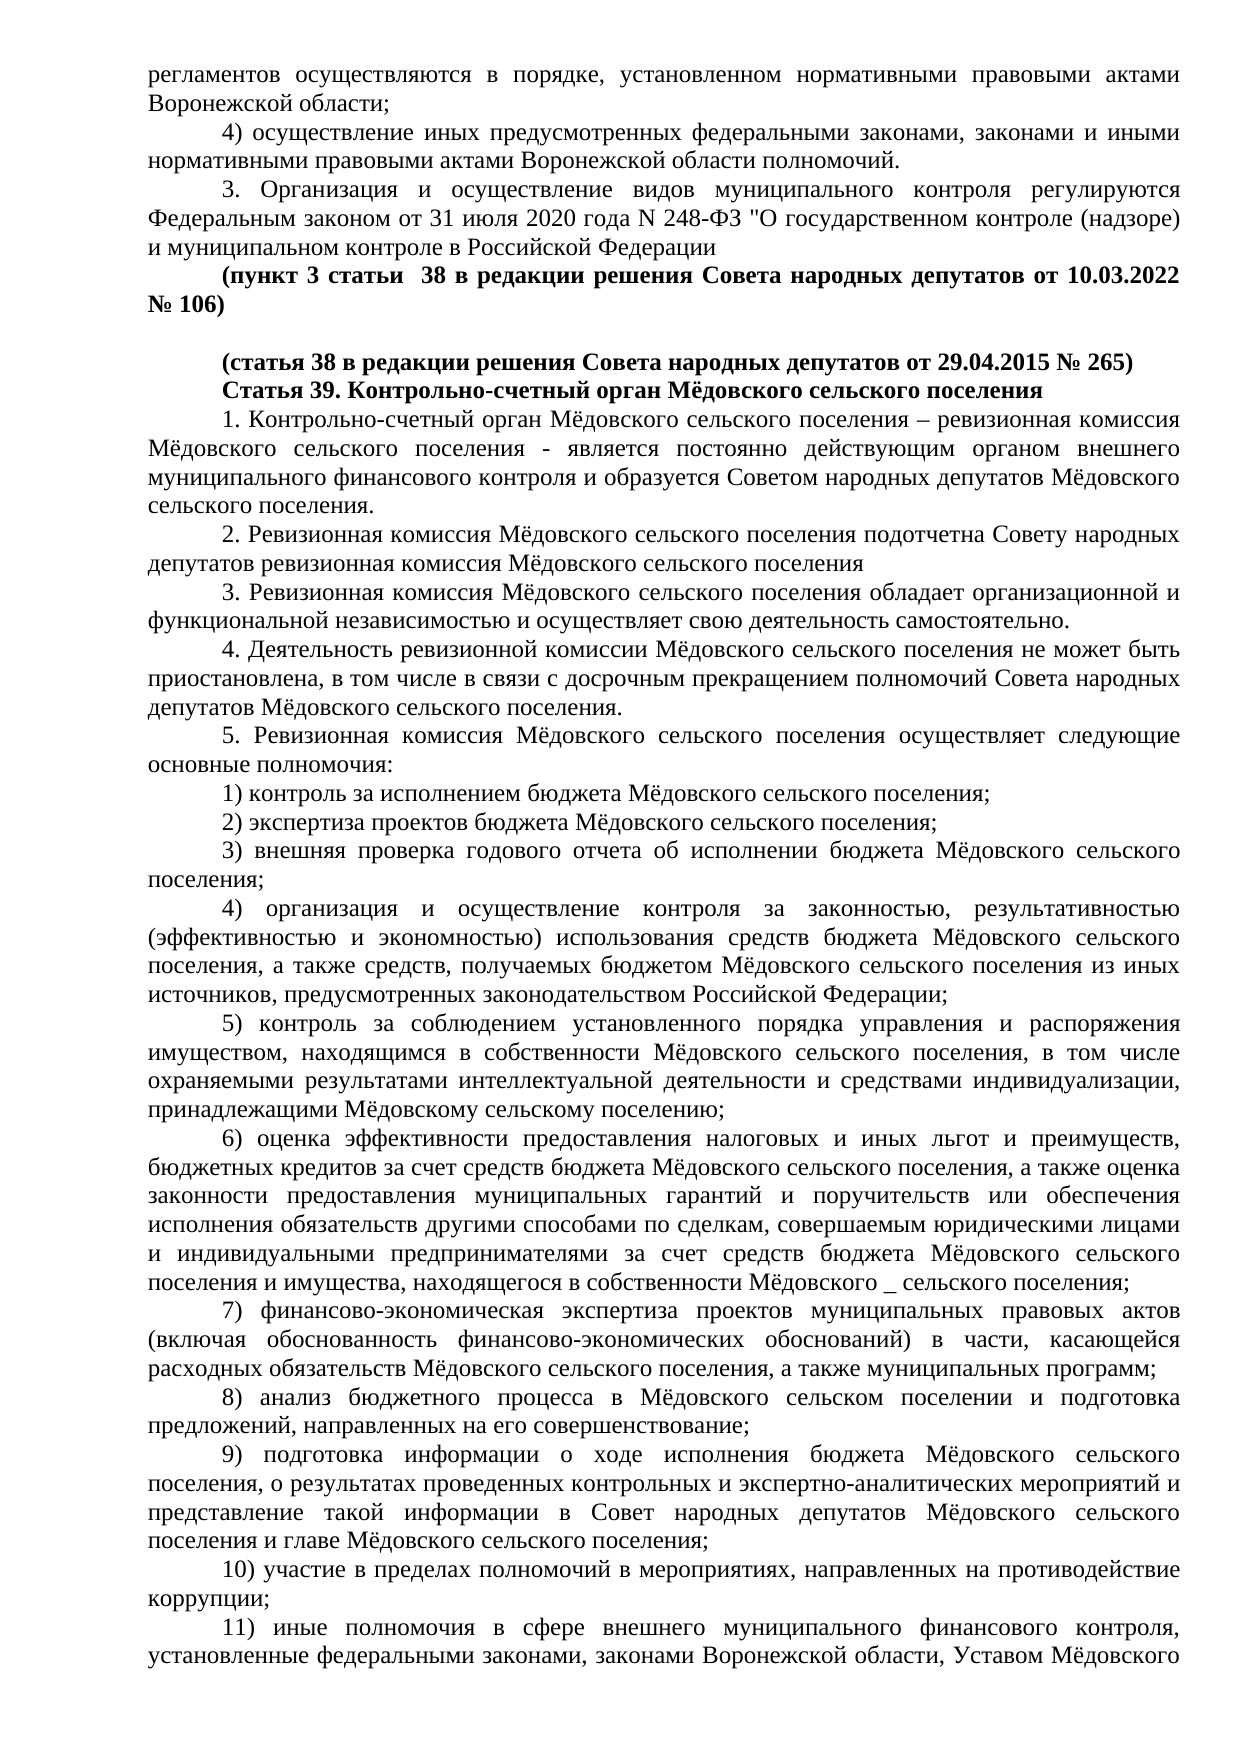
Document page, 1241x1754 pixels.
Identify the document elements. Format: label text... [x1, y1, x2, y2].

text 1. Контрольно-счетный орган Мёдовского сельского поселения – ревизионная комиссия Мёдовского сельского поселения - является постоянно действующим органом внешнего муниципального финансового контроля и образуется Советом народных депутатов Мёдовского сельского поселения. [148, 404, 1181, 519]
text 6) оценка эффективности предоставления налоговых и иных льгот и преимуществ, бюджетных кредитов за счет средств бюджета Мёдовского сельского поселения, а также оценка законности предоставления муниципальных гарантий и поручительств или обеспечения исполнения обязательств другими способами по сделкам, совершаемым юридическими лицами и индивидуальными предпринимателями за счет средств бюджета Мёдовского сельского поселения и имущества, находящегося в собственности Мёдовского _ сельского поселения; [148, 1123, 1181, 1295]
text 5. Ревизионная комиссия Мёдовского сельского поселения осуществляет следующие основные полномочия: [148, 720, 1181, 778]
text 4. Деятельность ревизионной комиссии Мёдовского сельского поселения не может быть приостановлена, в том числе в связи с досрочным прекращением полномочий Совета народных депутатов Мёдовского сельского поселения. [148, 634, 1181, 720]
text 3) внешняя проверка годового отчета об исполнении бюджета Мёдовского сельского поселения; [148, 835, 1181, 893]
text 7) финансово-экономическая экспертиза проектов муниципальных правовых актов (включая обоснованность финансово-экономических обоснований) в части, касающейся расходных обязательств Мёдовского сельского поселения, а также муниципальных программ; [148, 1295, 1181, 1382]
text 5) контроль за соблюдением установленного порядка управления и распоряжения имуществом, находящимся в собственности Мёдовского сельского поселения, в том числе охраняемыми результатами интеллектуальной деятельности и средствами индивидуализации, принадлежащими Мёдовскому сельскому поселению; [148, 1008, 1181, 1123]
text 8) анализ бюджетного процесса в Мёдовского сельском поселении и подготовка предложений, направленных на его совершенствование; [148, 1382, 1181, 1439]
text 9) подготовка информации о ходе исполнения бюджета Мёдовского сельского поселения, о результатах проведенных контрольных и экспертно-аналитических мероприятий и представление такой информации в Совет народных депутатов Мёдовского сельского поселения и главе Мёдовского сельского поселения; [148, 1439, 1181, 1554]
text 3. Организация и осуществление видов муниципального контроля регулируются Федеральным законом от 31 июля 2020 года N 248-ФЗ "О государственном контроле (надзоре) и муниципальном контроле в Российской Федерации [148, 174, 1181, 260]
text (статья 38 в редакции решения Совета народных депутатов от 29.04.2015 № 265) [148, 347, 1181, 375]
text 2. Ревизионная комиссия Мёдовского сельского поселения подотчетна Совету народных депутатов ревизионная комиссия Мёдовского сельского поселения [148, 519, 1181, 577]
text (пункт 3 статьи 38 в редакции решения Совета народных депутатов от 10.03.2022 № 106) [148, 260, 1181, 318]
text 2) экспертиза проектов бюджета Мёдовского сельского поселения; [148, 807, 1181, 835]
text 3. Ревизионная комиссия Мёдовского сельского поселения обладает организационной и функциональной независимостью и осуществляет свою деятельность самостоятельно. [148, 577, 1181, 634]
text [148, 59, 1181, 117]
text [148, 1612, 1181, 1669]
text 4) осуществление иных предусмотренных федеральными законами, законами и иными нормативными правовыми актами Воронежской области полномочий. [148, 117, 1181, 174]
text 10) участие в пределах полномочий в мероприятиях, направленных на противодействие коррупции; [148, 1554, 1181, 1612]
text Статья 39. Контрольно-счетный орган Мёдовского сельского поселения [148, 375, 1181, 404]
text 1) контроль за исполнением бюджета Мёдовского сельского поселения; [148, 778, 1181, 807]
text 4) организация и осуществление контроля за законностью, результативностью (эффективностью и экономностью) использования средств бюджета Мёдовского сельского поселения, а также средств, получаемых бюджетом Мёдовского сельского поселения из иных источников, предусмотренных законодательством Российской Федерации; [148, 893, 1181, 1008]
